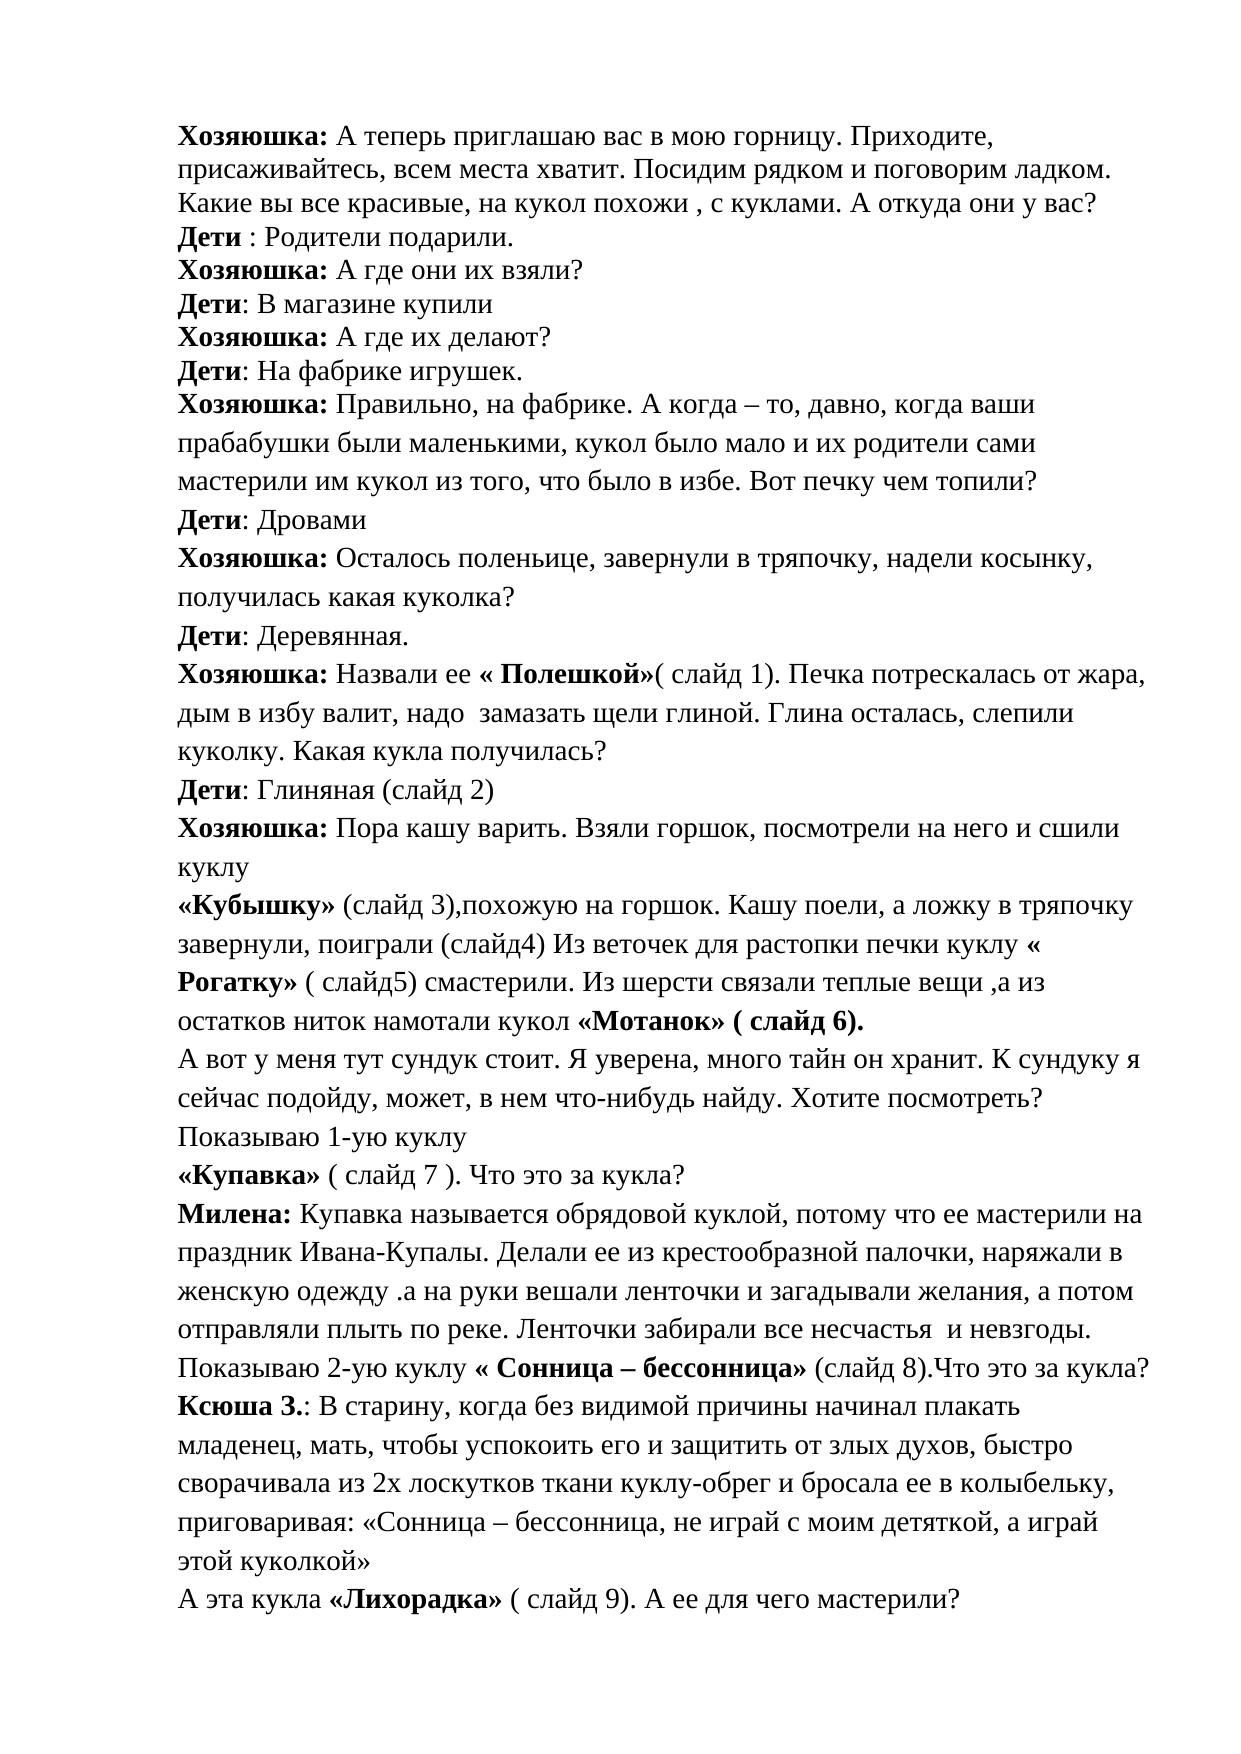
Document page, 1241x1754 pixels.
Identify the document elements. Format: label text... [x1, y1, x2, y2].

text Милена: Купавка называется обрядовой куклой, потому что ее мастерили на праздник Ивана-Купалы. Делали ее из крестообразной палочки, наряжали в женскую одежду .а на руки вешали ленточки и загадывали желания, а потом отправляли плыть по реке. Ленточки забирали все несчастья и невзгоды. [177, 1196, 1152, 1345]
text Показываю 2-ую куклу « Сонница – бессонница» (слайд 8).Что это за кукла? [177, 1350, 1152, 1383]
text А вот у меня тут сундук стоит. Я уверена, много тайн он хранит. К сундуку я сейчас подойду, может, в нем что-нибудь найду. Хотите посмотреть? Показываю 1-ую куклу [177, 1042, 1152, 1152]
text Дети: На фабрике игрушек. [177, 353, 1152, 386]
text Хозяюшка: Назвали ее « Полешкой»( слайд 1). Печка потрескалась от жара, дым в избу валит, надо замазать щели глиной. Глина осталась, слепили куколку. Какая кукла получилась? [177, 656, 1152, 767]
text Хозяюшка: А где они их взяли? [177, 252, 1152, 286]
text Хозяюшка: А теперь приглашаю вас в мою горницу. Приходите, присаживайтесь, всем места хватит. Посидим рядком и поговорим ладком. Какие вы все красивые, на кукол похожи , с куклами. А откуда они у вас? [177, 118, 1152, 219]
text Хозяюшка: Осталось поленьице, завернули в тряпочку, надели косынку, получилась какая куколка? [177, 541, 1152, 613]
text Хозяюшка: Правильно, на фабрике. А когда – то, давно, когда ваши прабабушки были маленькими, кукол было мало и их родители сами мастерили им кукол из того, что было в избе. Вот печку чем топили? [177, 386, 1152, 497]
text Дети: В магазине купили [177, 286, 1152, 319]
text Дети : Родители подарили. [177, 219, 1152, 252]
text Хозяюшка: Пора кашу варить. Взяли горшок, посмотрели на него и сшили куклу [177, 810, 1152, 882]
text «Купавка» ( слайд 7 ). Что это за кукла? [177, 1157, 1152, 1191]
text Ксюша З.: В старину, когда без видимой причины начинал плакать младенец, мать, чтобы успокоить его и защитить от злых духов, быстро сворачивала из 2х лоскутков ткани куклу-обрег и бросала ее в колыбельку, приговаривая: «Сонница – бессонница, не играй с моим детяткой, а играй этой куколкой» [177, 1388, 1152, 1576]
text Хозяюшка: А где их делают? [177, 319, 1152, 353]
text Дети: Дровами [177, 502, 1152, 536]
text «Кубышку» (слайд 3),похожую на горшок. Кашу поели, а ложку в тряпочку завернули, поиграли (слайд4) Из веточек для растопки печки куклу « Рогатку» ( слайд5) смастерили. Из шерсти связали теплые вещи ,а из остатков ниток намотали кукол «Мотанок» ( слайд 6). [177, 887, 1152, 1037]
text Дети: Глиняная (слайд 2) [177, 772, 1152, 805]
text Дети: Деревянная. [177, 618, 1152, 651]
text А эта кукла «Лихорадка» ( слайд 9). А ее для чего мастерили? [177, 1581, 1152, 1615]
